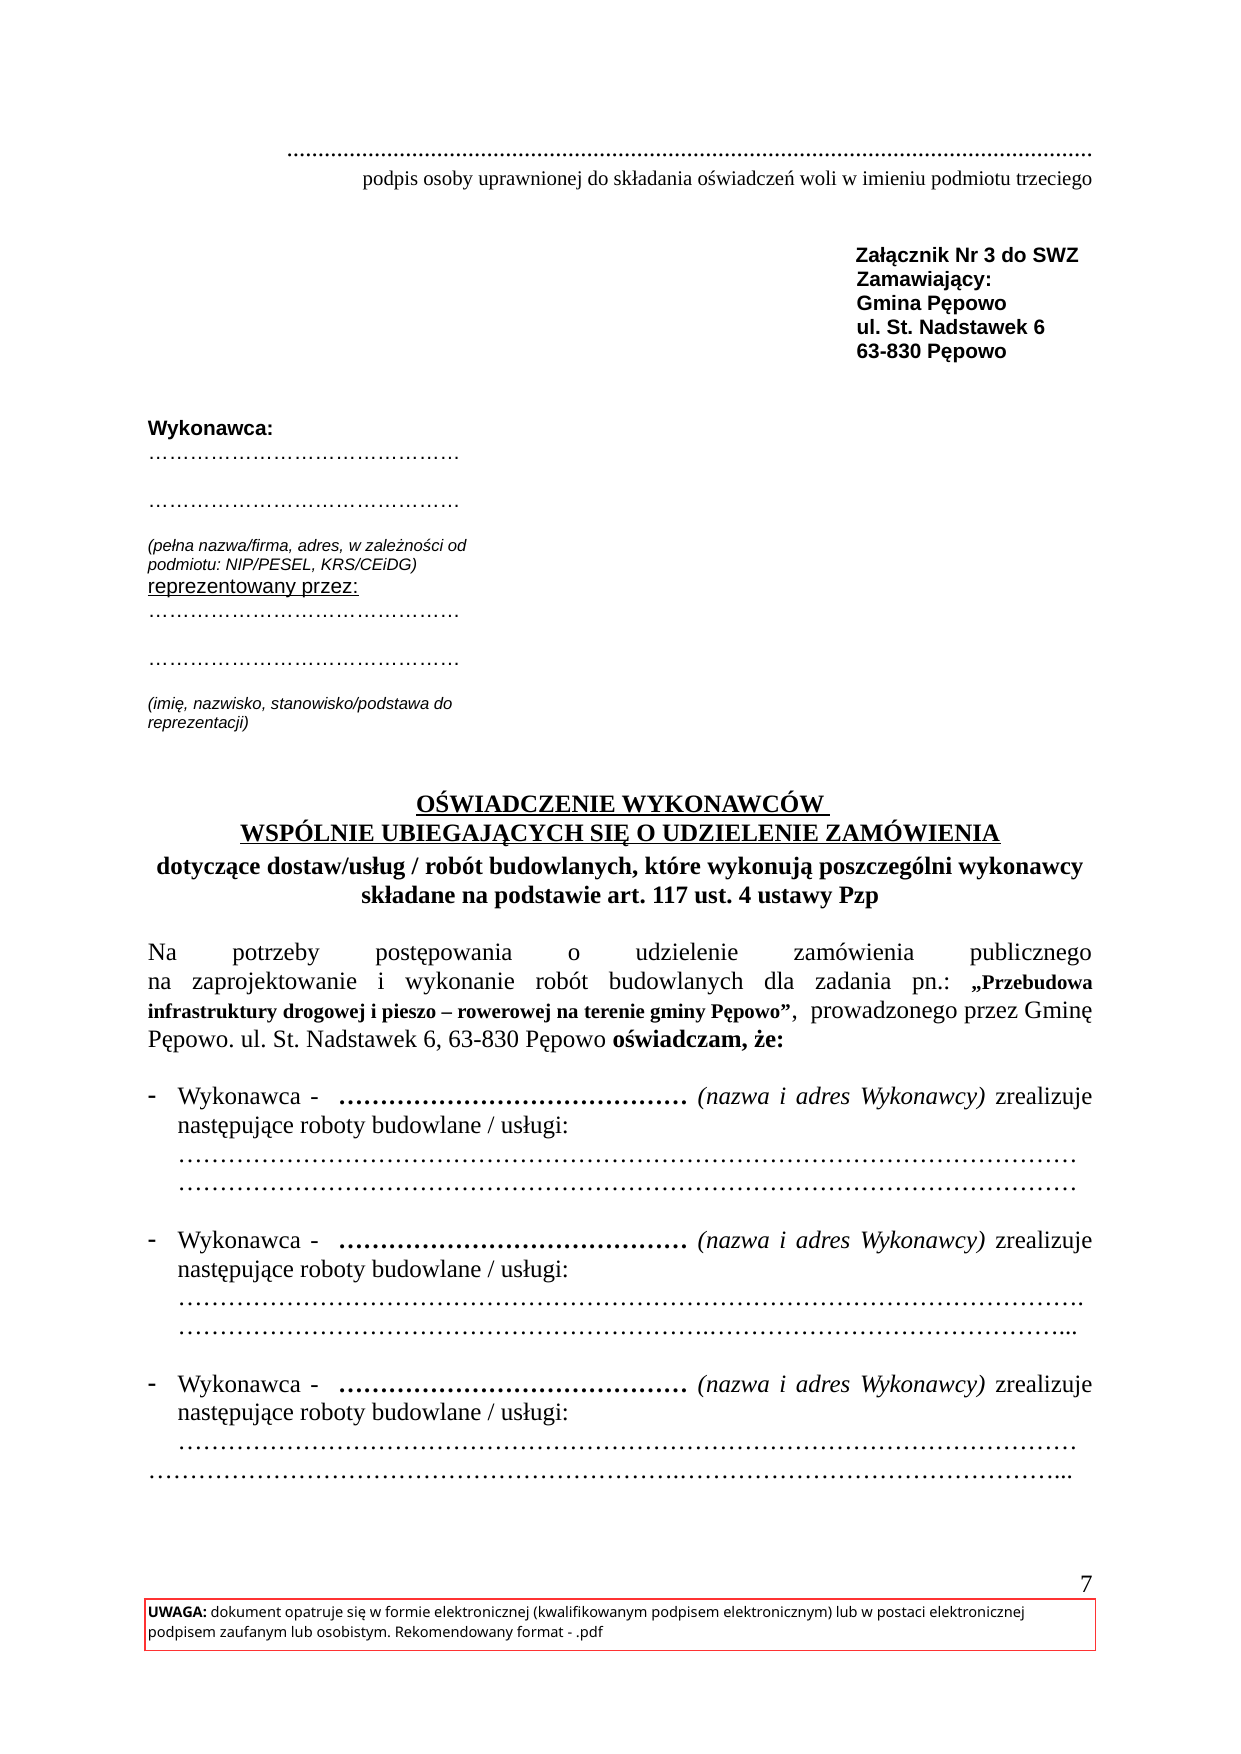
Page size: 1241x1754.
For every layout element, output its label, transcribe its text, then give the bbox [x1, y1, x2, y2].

text ……………………………………………………………………………………………….……………………………………………………….……………………………………... [177, 1282, 1093, 1340]
text ……………………………………………………………………………………………… [148, 1139, 1093, 1167]
text Wykonawca: [148, 416, 1093, 439]
text (imię, nazwisko, stanowisko/podstawa do reprezentacji) [148, 693, 472, 732]
text ul. St. Nadstawek 6 [856, 315, 1093, 339]
text ……………………………………………………………………………………………… [148, 1167, 1093, 1196]
list Wykonawca - …………………………………… (nazwa i adres Wykonawcy) zrealizuje następujące roboty budowlane / usługi: [148, 1369, 1093, 1426]
text Na potrzeby postępowania o udzielenie zamówienia publicznego na zaprojektowanie i wykonanie robót budowlanych dla zadania pn.: „Przebudowa infrastruktury drogowej i pieszo – rowerowej na terenie gminy Pępowo”, prowadzonego przez Gminę Pępowo. ul. St. Nadstawek 6, 63-830 Pępowo oświadczam, że: [148, 937, 1093, 1052]
list Wykonawca - …………………………………… (nazwa i adres Wykonawcy) zrealizuje następujące roboty budowlane / usługi: [148, 1225, 1093, 1282]
text OŚWIADCZENIE WYKONAWCÓW [148, 789, 1093, 818]
text Załącznik Nr 3 do SWZ [148, 243, 1093, 267]
text ……………………………………………………………………………… [148, 598, 472, 669]
text Zamawiający: [856, 267, 1093, 291]
list Wykonawca - …………………………………… (nazwa i adres Wykonawcy) zrealizuje następujące roboty budowlane / usługi: [148, 1081, 1093, 1139]
text 63-830 Pępowo [856, 339, 1093, 363]
text ................................................................................................................................. [148, 133, 1093, 162]
text dotyczące dostaw/usług / robót budowlanych, które wykonują poszczególni wykonawcy [148, 851, 1093, 880]
text podpis osoby uprawnionej do składania oświadczeń woli w imieniu podmiotu trzeciego [148, 166, 1093, 190]
text reprezentowany przez: [148, 574, 1093, 598]
text Gmina Pępowo [856, 291, 1093, 315]
text składane na podstawie art. 117 ust. 4 ustawy Pzp [148, 880, 1093, 909]
text ……………………………………………………………………………………………………………………………………………………….………………………………………... [148, 1426, 1093, 1484]
text (pełna nazwa/firma, adres, w zależności od podmiotu: NIP/PESEL, KRS/CEiDG) [148, 535, 472, 574]
text ……………………………………………………………………………… [148, 439, 472, 511]
text WSPÓLNIE UBIEGAJĄCYCH SIĘ O UDZIELENIE ZAMÓWIENIA [148, 818, 1093, 847]
